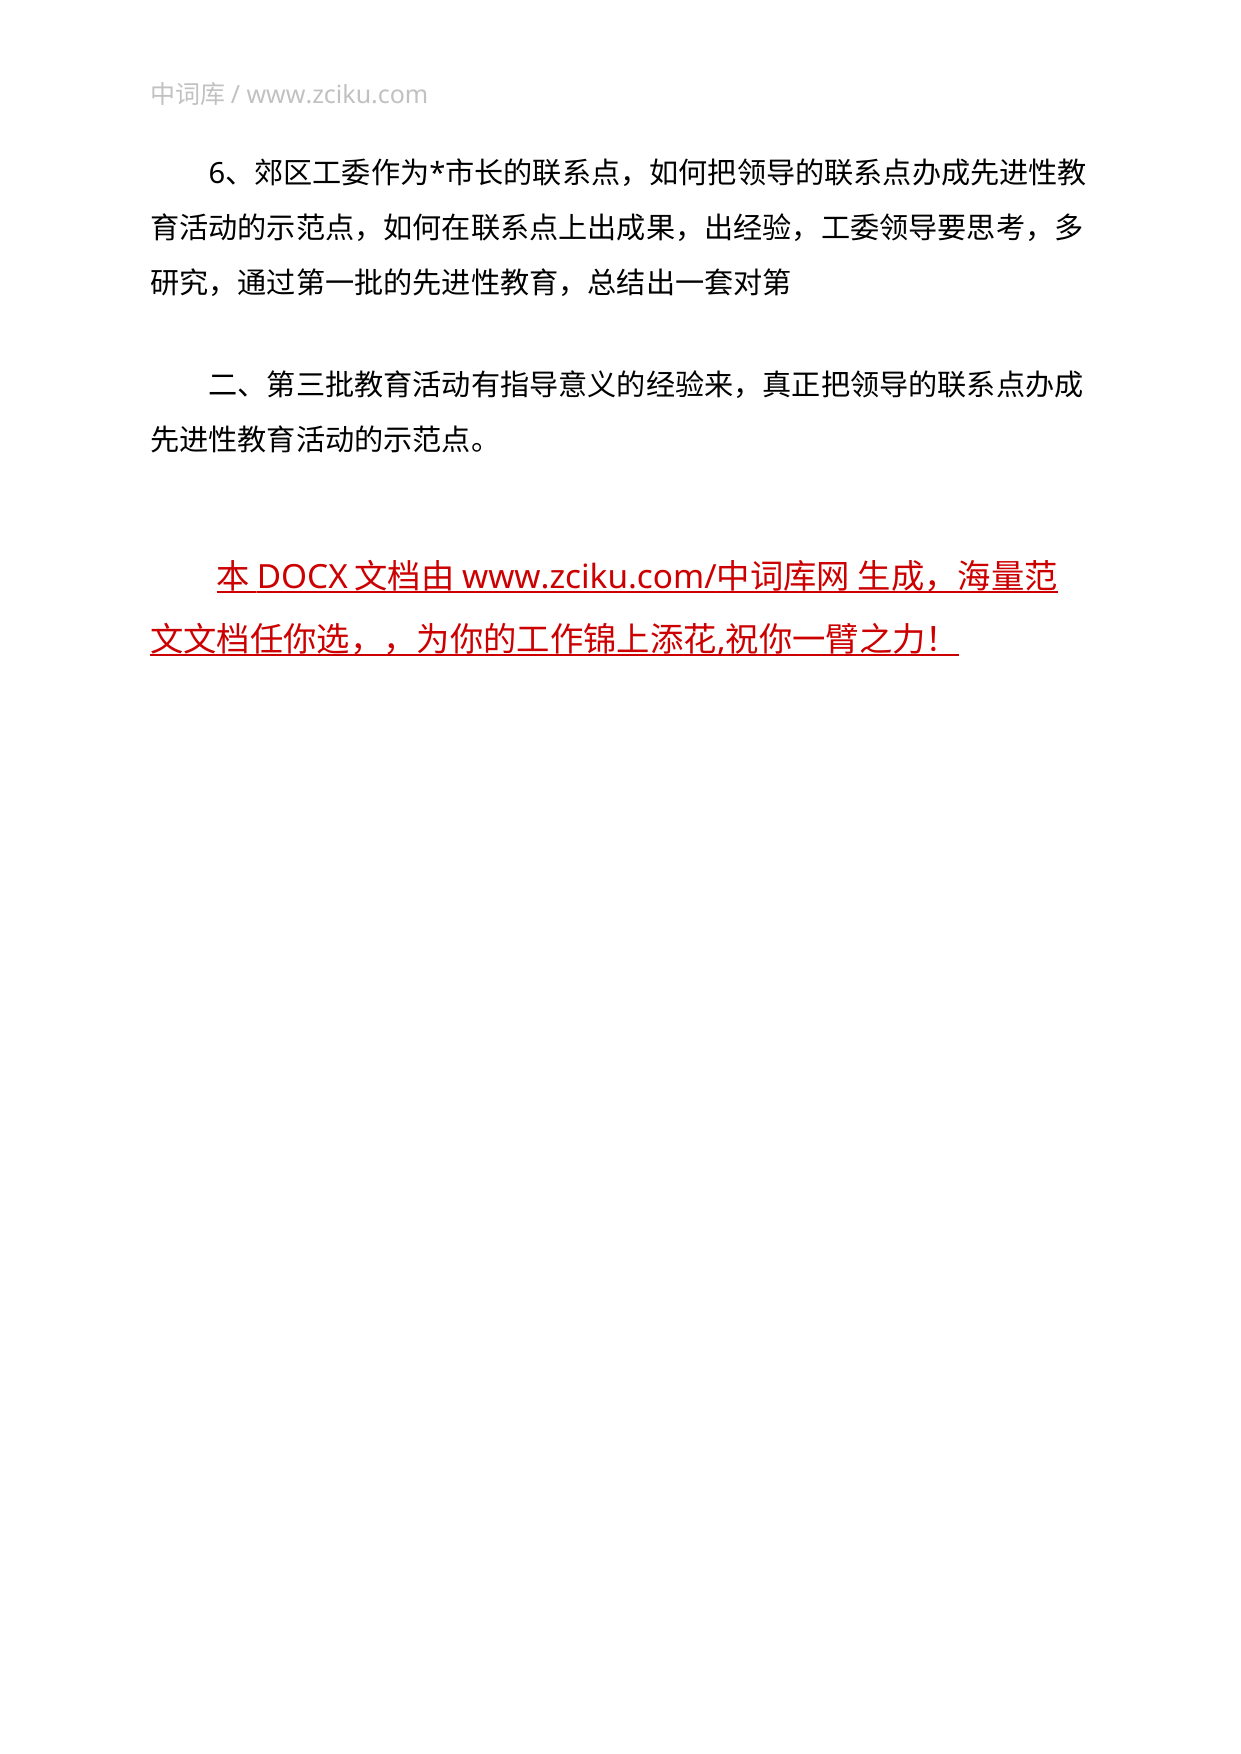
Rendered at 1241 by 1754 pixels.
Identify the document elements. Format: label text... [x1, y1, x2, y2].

text 6、郊区工委作为*市长的联系点，如何把领导的联系点办成先进性教育活动的示范点，如何在联系点上出成果，出经验，工委领导要思考，多研究，通过第一批的先进性教育，总结出一套对第 [150, 150, 1090, 302]
text 二、第三批教育活动有指导意义的经验来，真正把领导的联系点办成先进性教育活动的示范点。 [150, 362, 1090, 459]
text 本DOCX文档由 www.zciku.com/中词库网 生成，海量范文文档任你选，，为你的工作锦上添花,祝你一臂之力！ [150, 549, 1090, 661]
